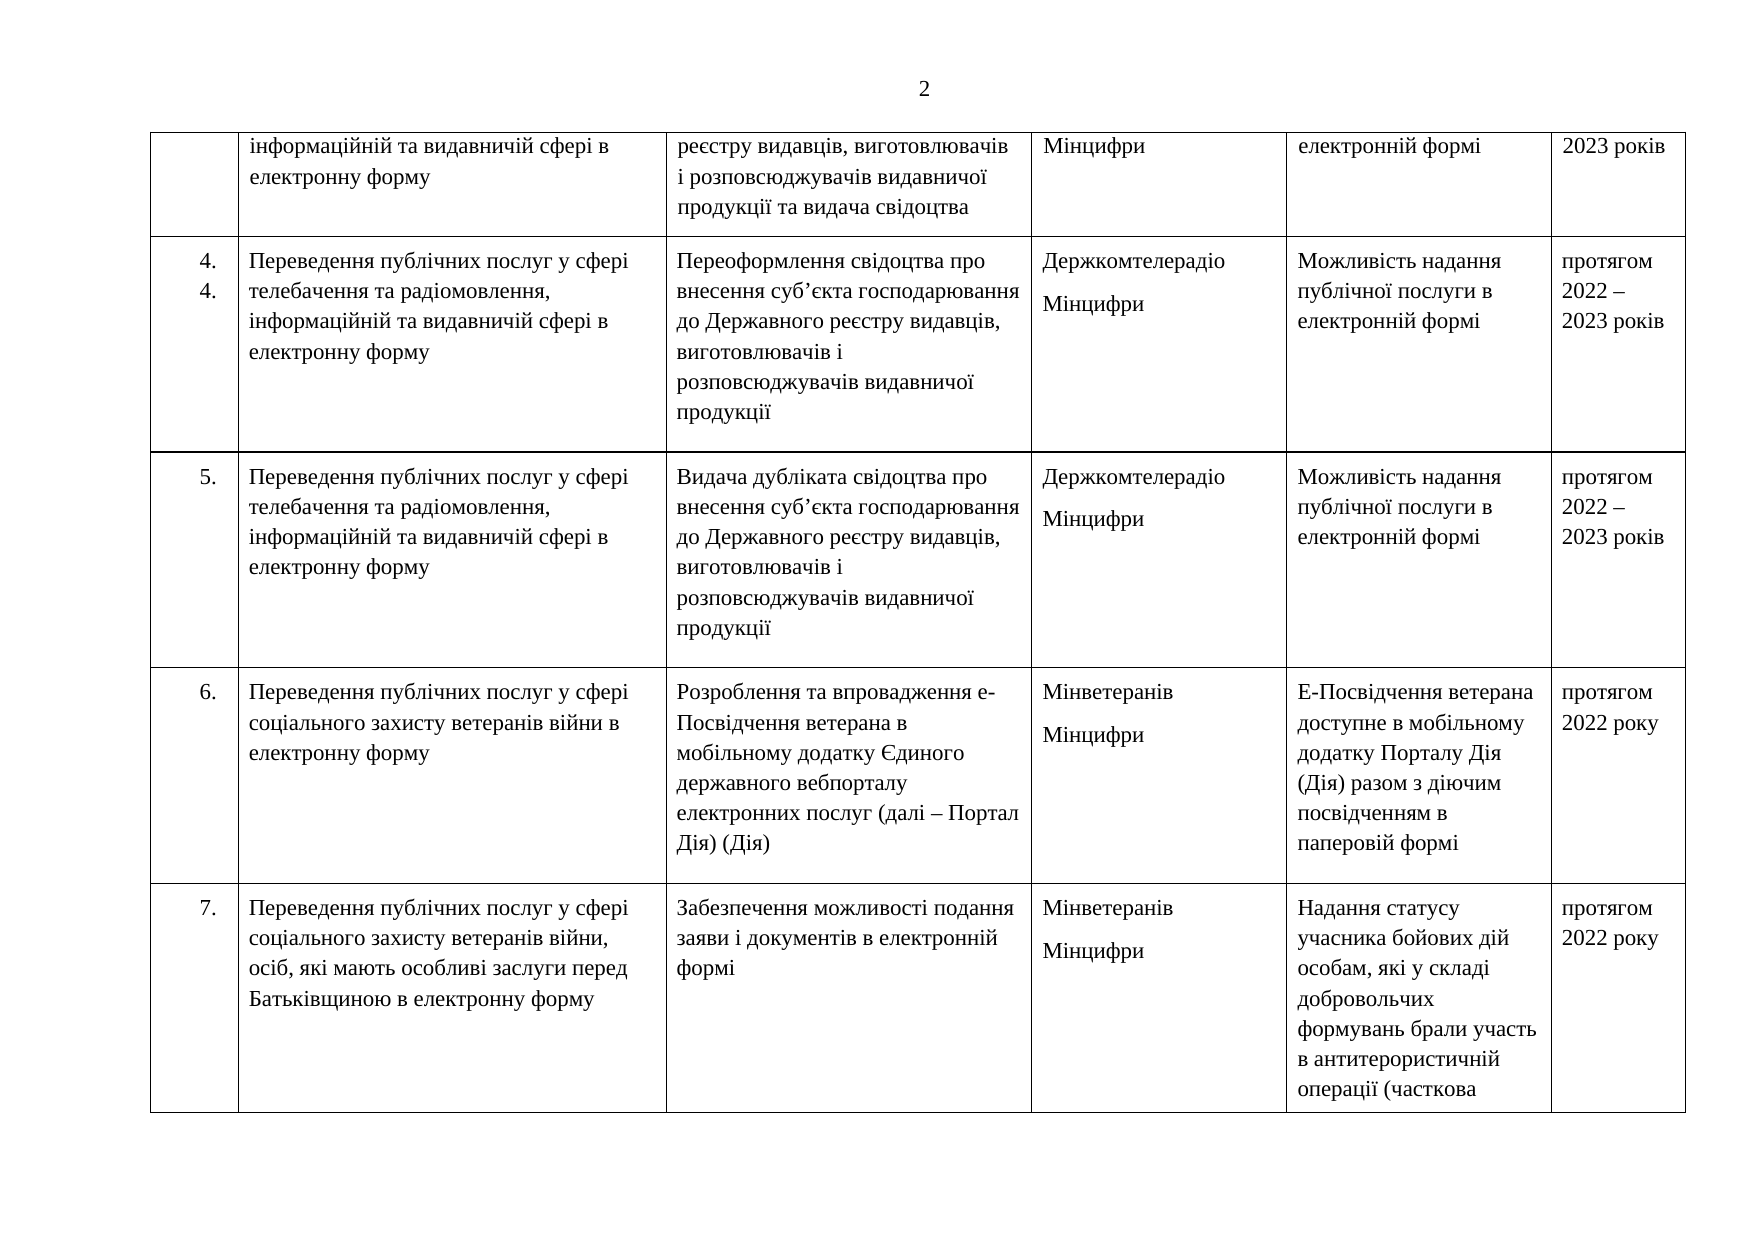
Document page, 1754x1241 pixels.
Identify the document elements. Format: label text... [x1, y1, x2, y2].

table_cell Переведення публічних послуг у сфері телебачення та радіомовлення, інформаційній та видавничій сфері в електронну форму [239, 453, 666, 667]
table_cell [1032, 884, 1286, 1112]
table_cell Можливість надання публічної послуги в електронній формі [1287, 237, 1551, 451]
table_cell Переоформлення свідоцтва про внесення суб’єкта господарювання до Державного реєстру видавців, виготовлювачів і розповсюджувачів видавничої продукції [667, 237, 1031, 451]
table_cell Держкомтелерадіо Мінцифри [1032, 453, 1286, 667]
table_cell протягом 2022 року [1552, 884, 1685, 1112]
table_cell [239, 884, 666, 1112]
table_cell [239, 133, 666, 236]
table_cell Розроблення та впровадження е-Посвідчення ветерана в мобільному додатку Єдиного державного вебпорталу електронних послуг (далі – Портал Дія) (Дія) [667, 668, 1031, 883]
table_cell Переведення публічних послуг у сфері телебачення та радіомовлення, інформаційній та видавничій сфері в електронну форму [239, 237, 666, 451]
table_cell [1552, 133, 1685, 236]
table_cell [1287, 884, 1551, 1112]
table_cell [667, 884, 1031, 1112]
table_cell протягом 2022 року [1552, 668, 1685, 883]
table_cell [151, 884, 238, 1112]
table_cell [151, 133, 238, 236]
table_cell [151, 668, 238, 883]
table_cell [667, 133, 1031, 236]
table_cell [1032, 133, 1286, 236]
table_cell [1287, 133, 1551, 236]
table_cell 4. [151, 237, 238, 451]
table_cell протягом 2022 – 2023 років [1552, 453, 1685, 667]
table_cell Мінветеранів Мінцифри [1032, 668, 1286, 883]
table_cell Можливість надання публічної послуги в електронній формі [1287, 453, 1551, 667]
table_cell Е-Посвідчення ветерана доступне в мобільному додатку Порталу Дія (Дія) разом з діючим посвідченням в паперовій формі [1287, 668, 1551, 883]
table_cell протягом 2022 – 2023 років [1552, 237, 1685, 451]
table_cell Видача дубліката свідоцтва про внесення суб’єкта господарювання до Державного реєстру видавців, виготовлювачів і розповсюджувачів видавничої продукції [667, 453, 1031, 667]
table_cell Держкомтелерадіо Мінцифри [1032, 237, 1286, 451]
table_cell [151, 453, 238, 667]
table_cell Переведення публічних послуг у сфері соціального захисту ветеранів війни в електронну форму [239, 668, 666, 883]
